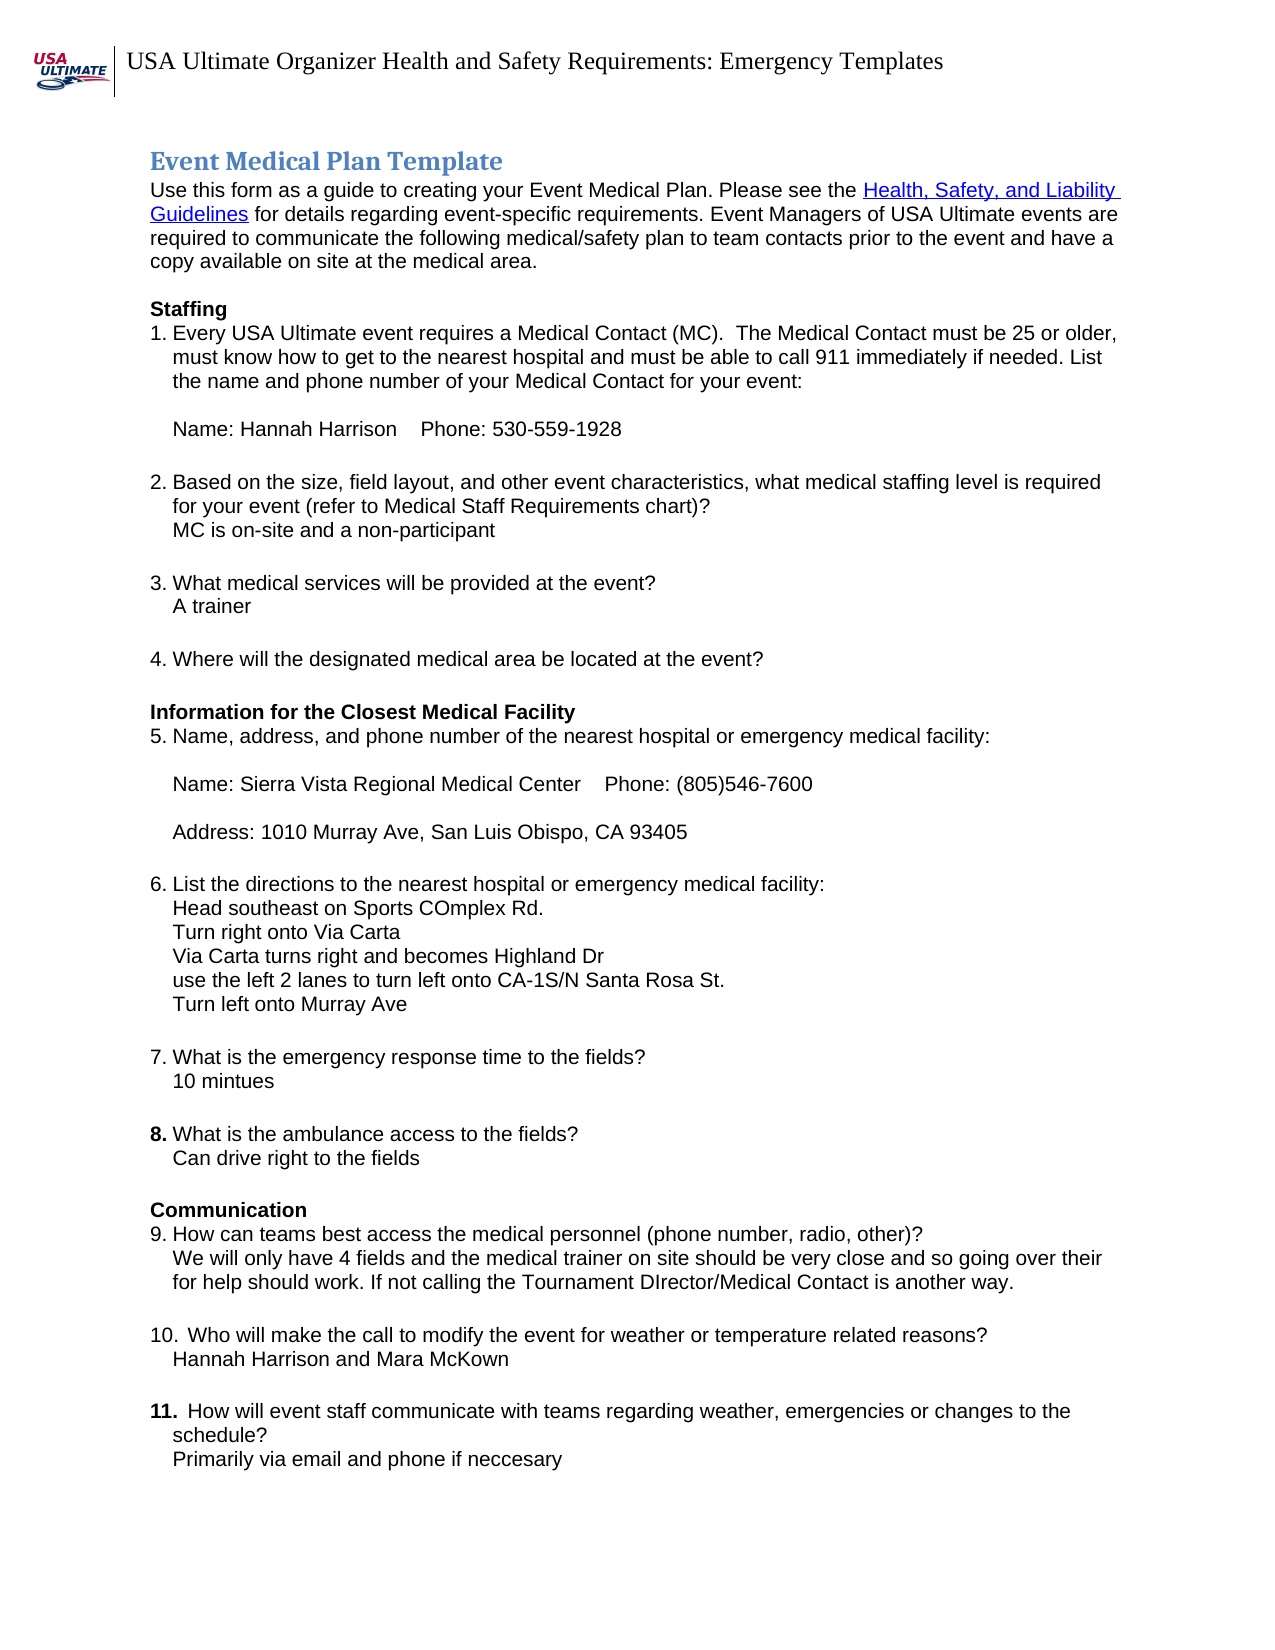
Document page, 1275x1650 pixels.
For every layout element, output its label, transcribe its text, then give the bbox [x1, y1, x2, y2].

text Use this form as a guide to creating your Event Medical Plan. Please see the Health, Safety, and Liability Guidelines for details regarding event-specific requirements. Event Managers of USA Ultimate events are required to communicate the following medical/safety plan to team contacts prior to the event and have a copy available on site at the medical area. [150, 177, 1125, 273]
list What medical services will be provided at the event? A trainer [150, 570, 1125, 647]
list List the directions to the nearest hospital or emergency medical facility: [150, 872, 1125, 896]
text Information for the Closest Medical Facility [150, 700, 1125, 724]
text Via Carta turns right and becomes Highland Dr [172, 944, 1125, 968]
text Head southeast on Sports COmplex Rd. [172, 896, 1125, 920]
list How will event staff communicate with teams regarding weather, emergencies or changes to the schedule? Primarily via email and phone if neccesary [150, 1399, 1125, 1524]
text Turn right onto Via Carta [172, 920, 1125, 944]
list Every USA Ultimate event requires a Medical Contact (MC). The Medical Contact must be 25 or older, must know how to get to the nearest hospital and must be able to call 911 immediately if needed. List the name and phone number of your Medical Contact for your event: Name: Hannah Harrison Phone: 530-559-1928 [150, 321, 1125, 470]
picture [30, 46, 114, 97]
list Where will the designated medical area be located at the event? [150, 647, 1125, 700]
list Based on the size, field layout, and other event characteristics, what medical staffing level is required for your event (refer to Medical Staff Requirements chart)? MC is on-site and a non-participant [150, 470, 1125, 570]
list What is the ambulance access to the fields? Can drive right to the fields [150, 1121, 1125, 1198]
list How can teams best access the medical personnel (phone number, radio, other)? We will only have 4 fields and the medical trainer on site should be very close and so going over their for help should work. If not calling the Tournament DIrector/Medical Contact is another way. [150, 1222, 1125, 1323]
text use the left 2 lanes to turn left onto CA-1S/N Santa Rosa St. [172, 968, 1125, 992]
text Staffing [150, 297, 1125, 321]
text Communication [150, 1198, 1125, 1222]
list Who will make the call to modify the event for weather or temperature related reasons? Hannah Harrison and Mara McKown [150, 1323, 1125, 1399]
text Turn left onto Murray Ave [172, 992, 1125, 1045]
list What is the emergency response time to the fields? 10 mintues [150, 1045, 1125, 1121]
list Name, address, and phone number of the nearest hospital or emergency medical facility: Name: Sierra Vista Regional Medical Center Phone: (805)546-7600 Address: 1010 Murray Ave, San Luis Obispo, CA 93405 [150, 724, 1125, 872]
subtitle Event Medical Plan Template [150, 146, 1125, 177]
